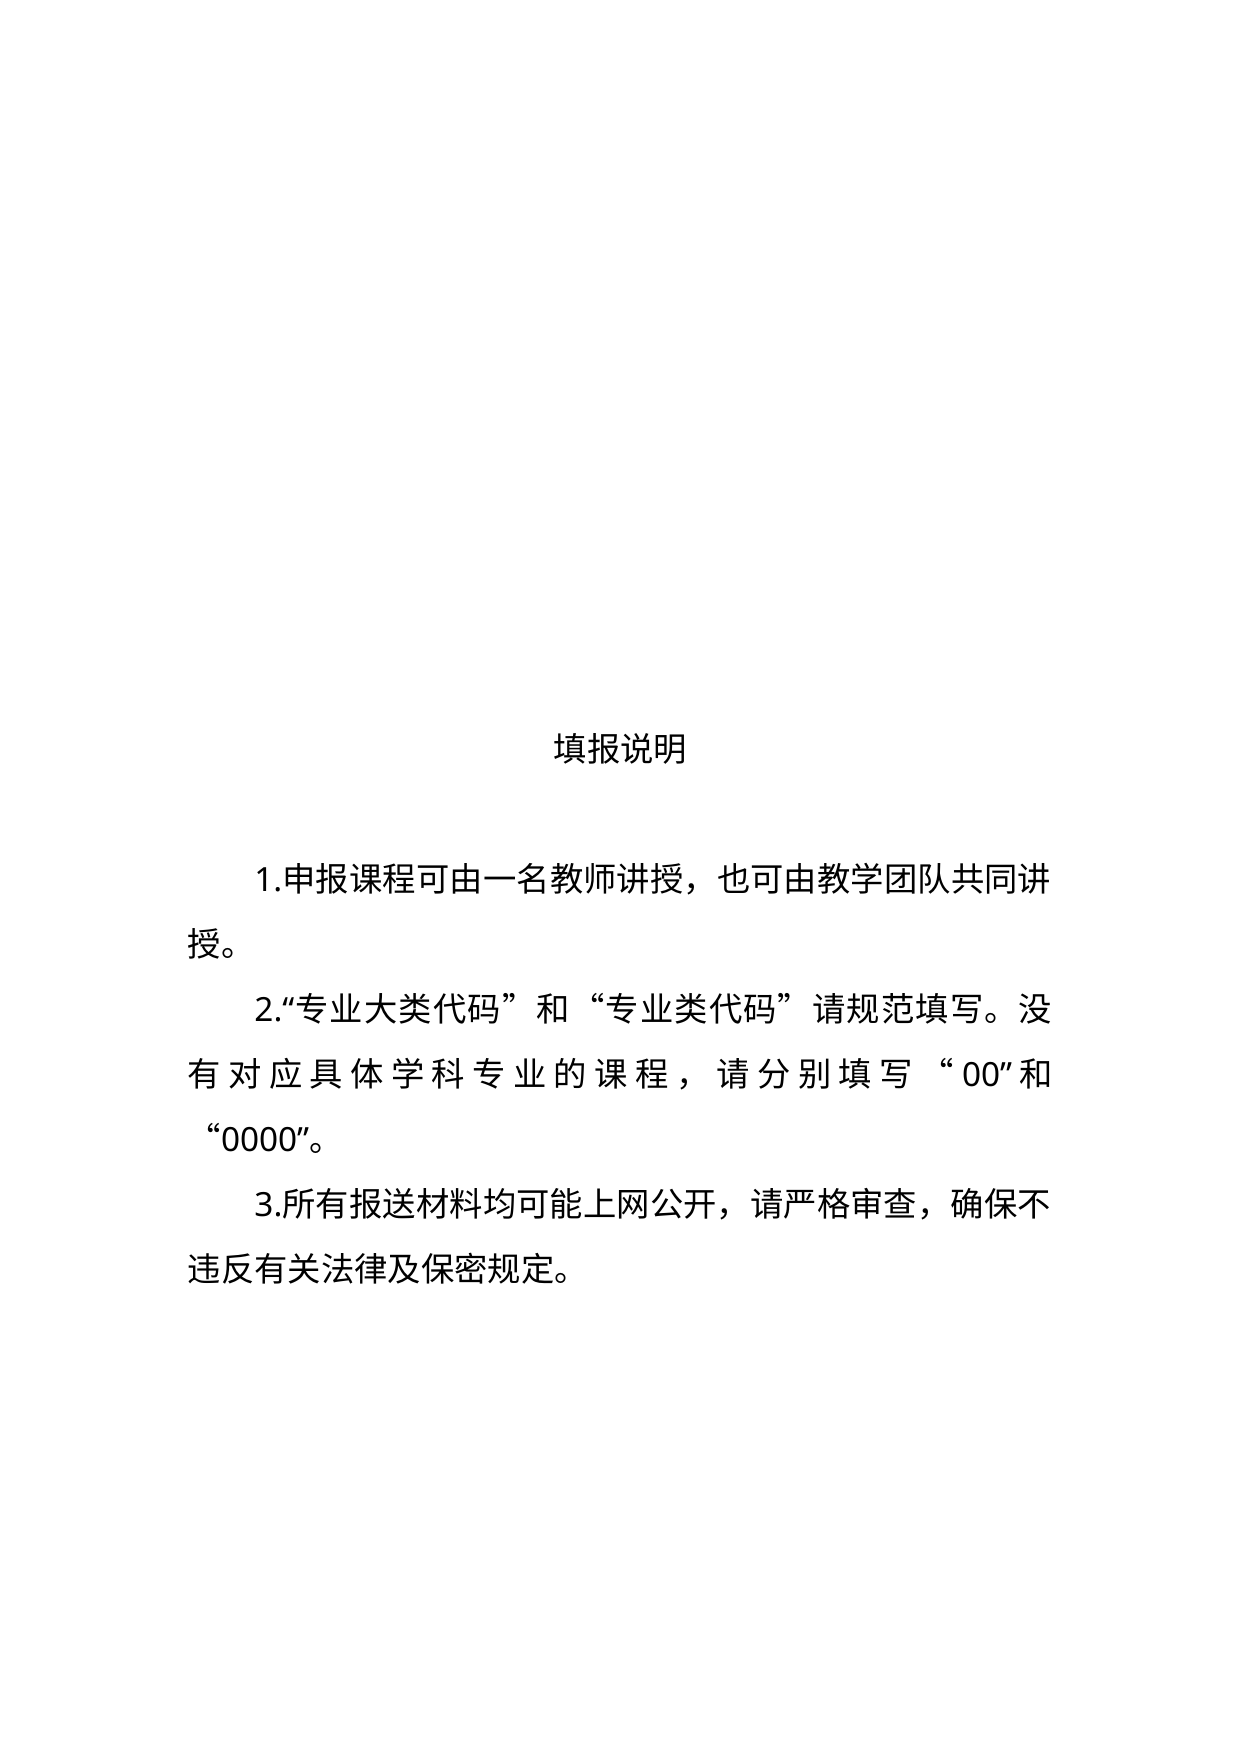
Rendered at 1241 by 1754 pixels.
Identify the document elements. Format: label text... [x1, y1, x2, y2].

text 填报说明 [187, 714, 1053, 779]
text 3.所有报送材料均可能上网公开，请严格审查，确保不违反有关法律及保密规定。 [187, 1169, 1053, 1299]
text 2.“专业大类代码”和“专业类代码”请规范填写。没有对应具体学科专业的课程，请分别填写“00”和“0000”。 [187, 974, 1053, 1169]
text 1.申报课程可由一名教师讲授，也可由教学团队共同讲授。 [187, 844, 1053, 974]
